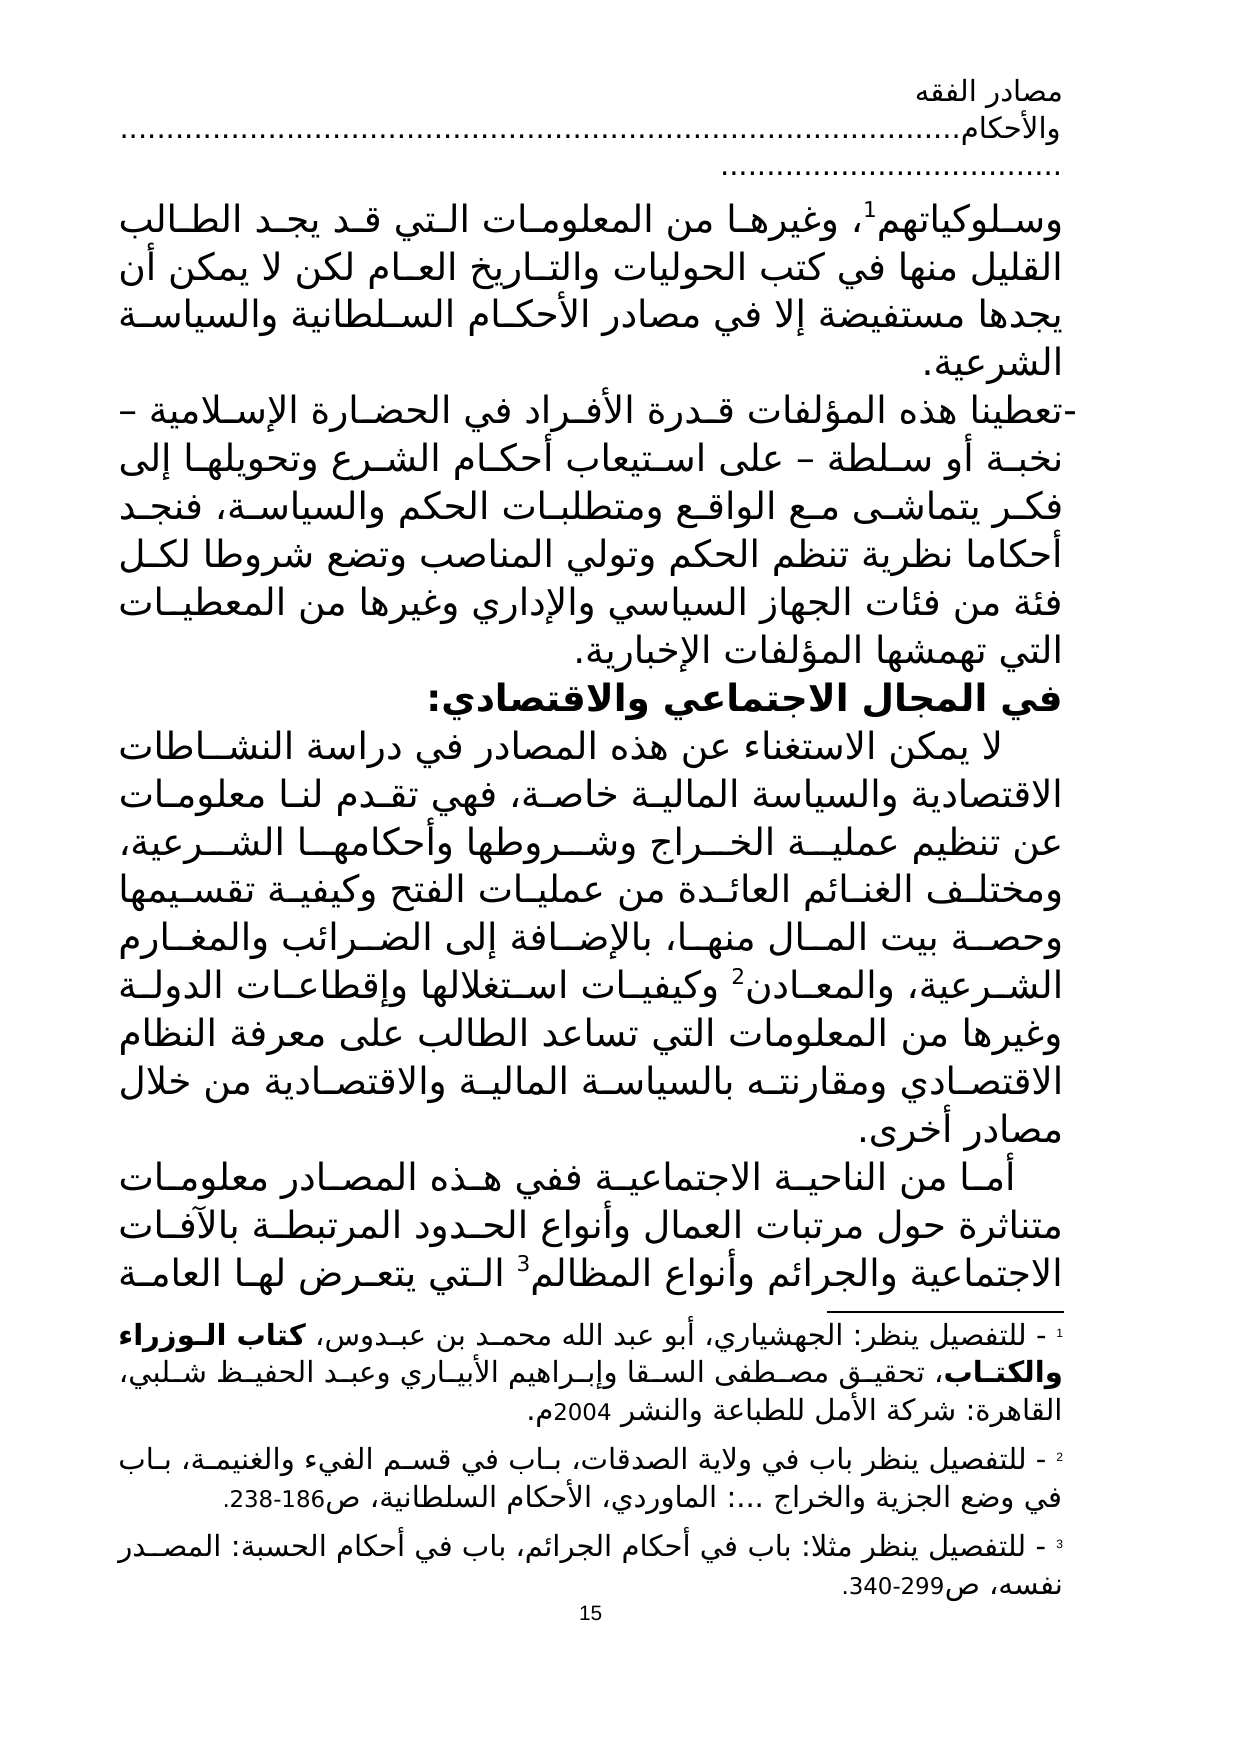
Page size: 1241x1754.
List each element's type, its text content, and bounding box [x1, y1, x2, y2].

list في المجال الاجتماعي والاقتصادي: [118, 676, 1063, 720]
list تعطينا هذه المؤلفات قدرة الأفراد في الحضارة الإسلامية – نخبة أو سلطة – على استيعاب أحكام الشرع وتحويلها إلى فكر يتماشى مع الواقع ومتطلبات الحكم والسياسة، فنجد أحكاما نظرية تنظم الحكم وتولي المناصب وتضع شروطا لكل فئة من فئات الجهاز السياسي والإداري وغيرها من المعطيات التي تهمشها المؤلفات الإخبارية. [118, 389, 1063, 672]
list لا يمكن الاستغناء عن هذه المصادر في دراسة النشاطات الاقتصادية والسياسة المالية خاصة، فهي تقدم لنا معلومات عن تنظيم عملية الخراج وشروطها وأحكامها الشرعية، ومختلف الغنائم العائدة من عمليات الفتح وكيفية تقسيمها وحصة بيت المال منها، بالإضافة إلى الضرائب والمغارم الشرعية، والمعادن وكيفيات استغلالها وإقطاعات الدولة وغيرها من المعلومات التي تساعد الطالب على معرفة النظام الاقتصادي ومقارنته بالسياسة المالية والاقتصادية من خلال مصادر أخرى. [118, 724, 1063, 1151]
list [118, 197, 1063, 385]
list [118, 1156, 1063, 1295]
